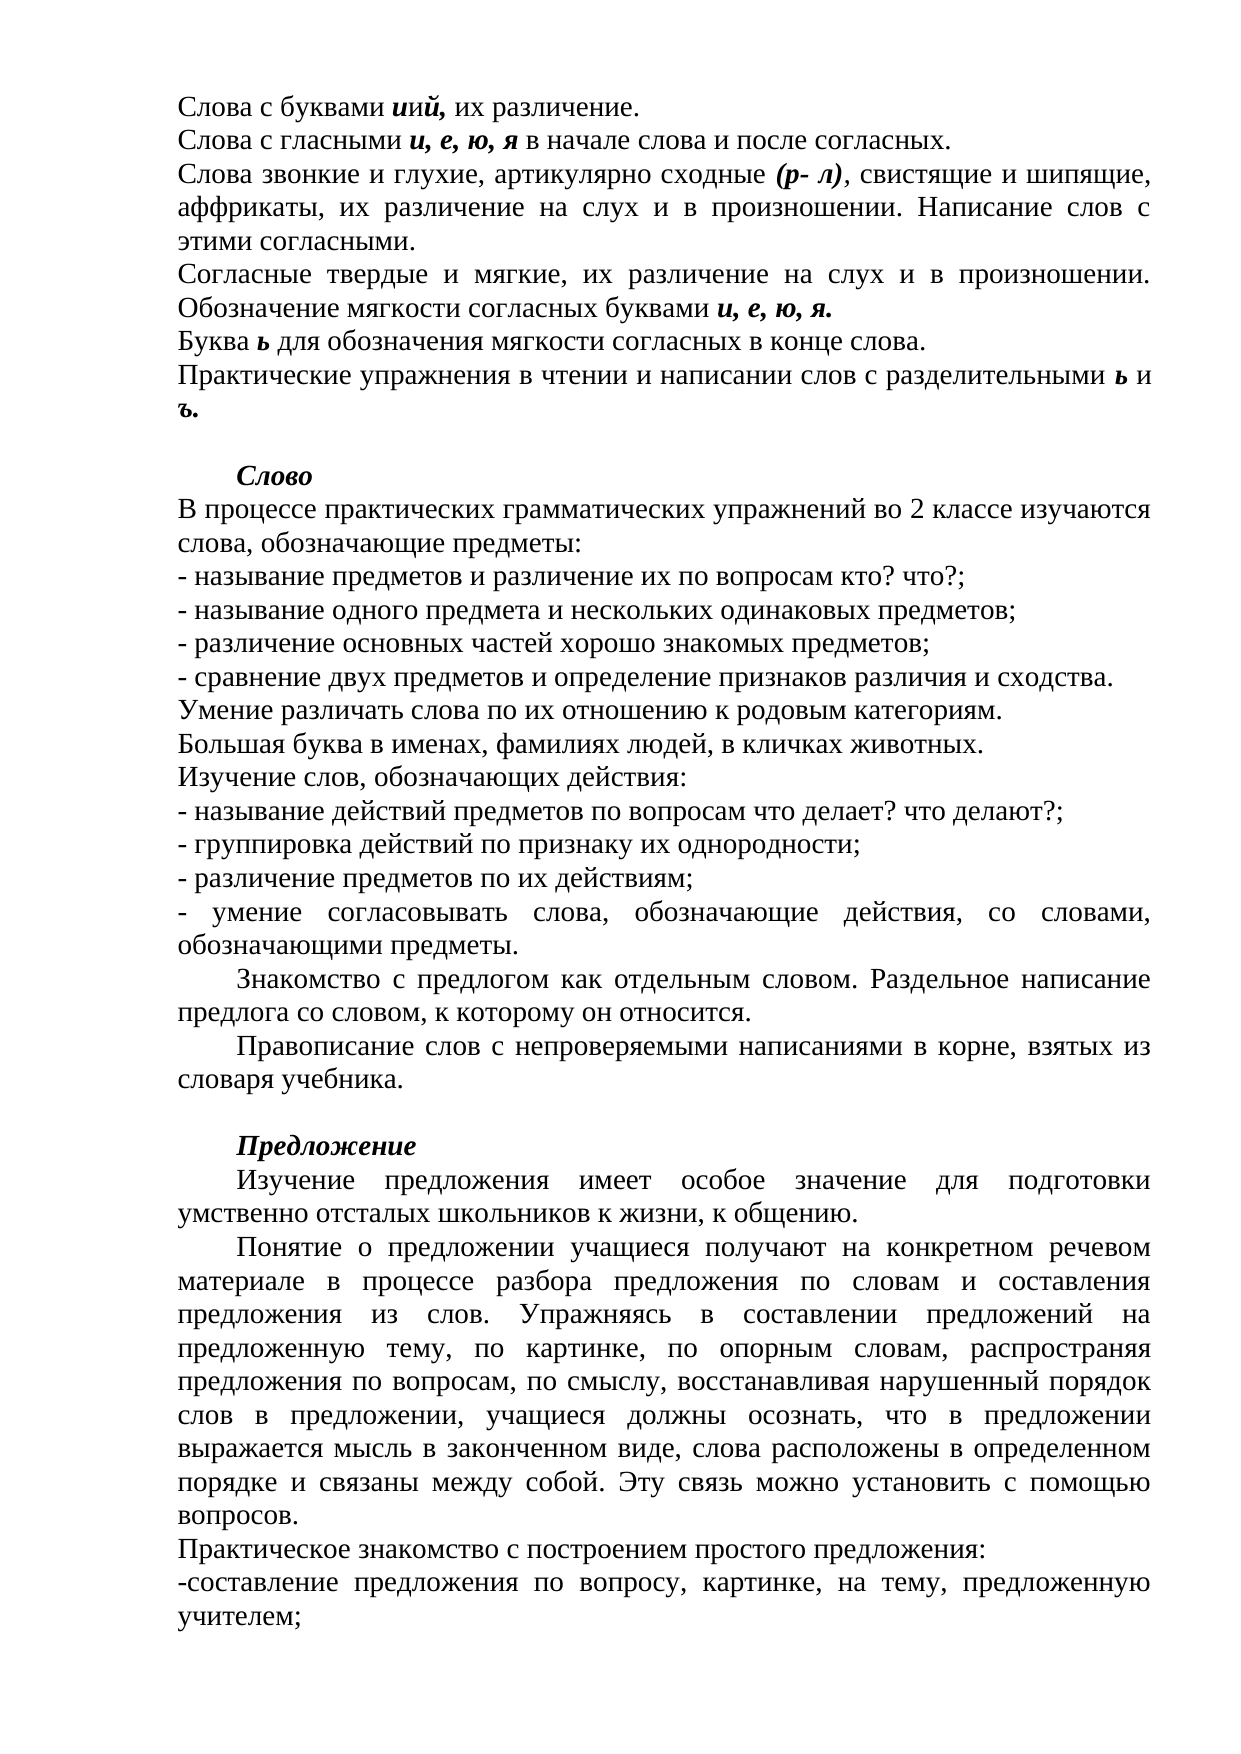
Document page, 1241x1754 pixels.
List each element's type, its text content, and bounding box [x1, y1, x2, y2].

text Знакомство с предлогом как отдельным словом. Раздельное написание предлога со словом, к которому он относится. [177, 961, 1152, 1028]
text Слова с гласными и, е, ю, я в начале слова и после согласных. [177, 122, 1152, 156]
text Слова звонкие и глухие, артикулярно сходные (р- л), свистящие и шипящие, аффрикаты, их различение на слух и в произношении. Написание слов с этими согласными. [177, 156, 1152, 256]
text - сравнение двух предметов и определение признаков различия и сходства. [177, 659, 1152, 692]
text Изучение предложения имеет особое значение для подготовки умственно отсталых школьников к жизни, к общению. [177, 1162, 1152, 1229]
text Понятие о предложении учащиеся получают на конкретном речевом материале в процессе разбора предложения по словам и составления предложения из слов. Упражняясь в составлении предложений на предложенную тему, по картинке, по опорным словам, распространяя предложения по вопросам, по смыслу, восстанавливая нарушенный порядок слов в предложении, учащиеся должны осознать, что в предложении выражается мысль в законченном виде, слова расположены в определенном порядке и связаны между собой. Эту связь можно установить с помощью вопросов. [177, 1229, 1152, 1531]
text Большая буква в именах, фамилиях людей, в кличках животных. [177, 726, 1152, 759]
text В процессе практических грамматических упражнений во 2 классе изучаются слова, обозначающие предметы: [177, 491, 1152, 558]
text Изучение слов, обозначающих действия: [177, 759, 1152, 793]
text Слова с буквами иий, их различение. [177, 89, 1152, 122]
text - группировка действий по признаку их однородности; [177, 827, 1152, 860]
text - называние действий предметов по вопросам что делает? что делают?; [177, 793, 1152, 827]
text -составление предложения по вопросу, картинке, на тему, предложенную учителем; [177, 1564, 1152, 1632]
text - различение предметов по их действиям; [177, 860, 1152, 894]
text Слово [177, 458, 1152, 491]
text - различение основных частей хорошо знакомых предметов; [177, 625, 1152, 659]
text Практические упражнения в чтении и написании слов с разделительными ь и ъ. [177, 357, 1152, 424]
text - называние предметов и различение их по вопросам кто? что?; [177, 558, 1152, 592]
text - называние одного предмета и нескольких одинаковых предметов; [177, 592, 1152, 625]
text Предложение [177, 1128, 1152, 1162]
text Правописание слов с непроверяемыми написаниями в корне, взятых из словаря учебника. [177, 1028, 1152, 1095]
text Практическое знакомство с построением простого предложения: [177, 1531, 1152, 1564]
text Умение различать слова по их отношению к родовым категориям. [177, 692, 1152, 726]
text Буква ь для обозначения мягкости согласных в конце слова. [177, 323, 1152, 357]
text Согласные твердые и мягкие, их различение на слух и в произношении. Обозначение мягкости согласных буквами и, е, ю, я. [177, 256, 1152, 323]
text - умение согласовывать слова, обозначающие действия, со словами, обозначающими предметы. [177, 894, 1152, 961]
